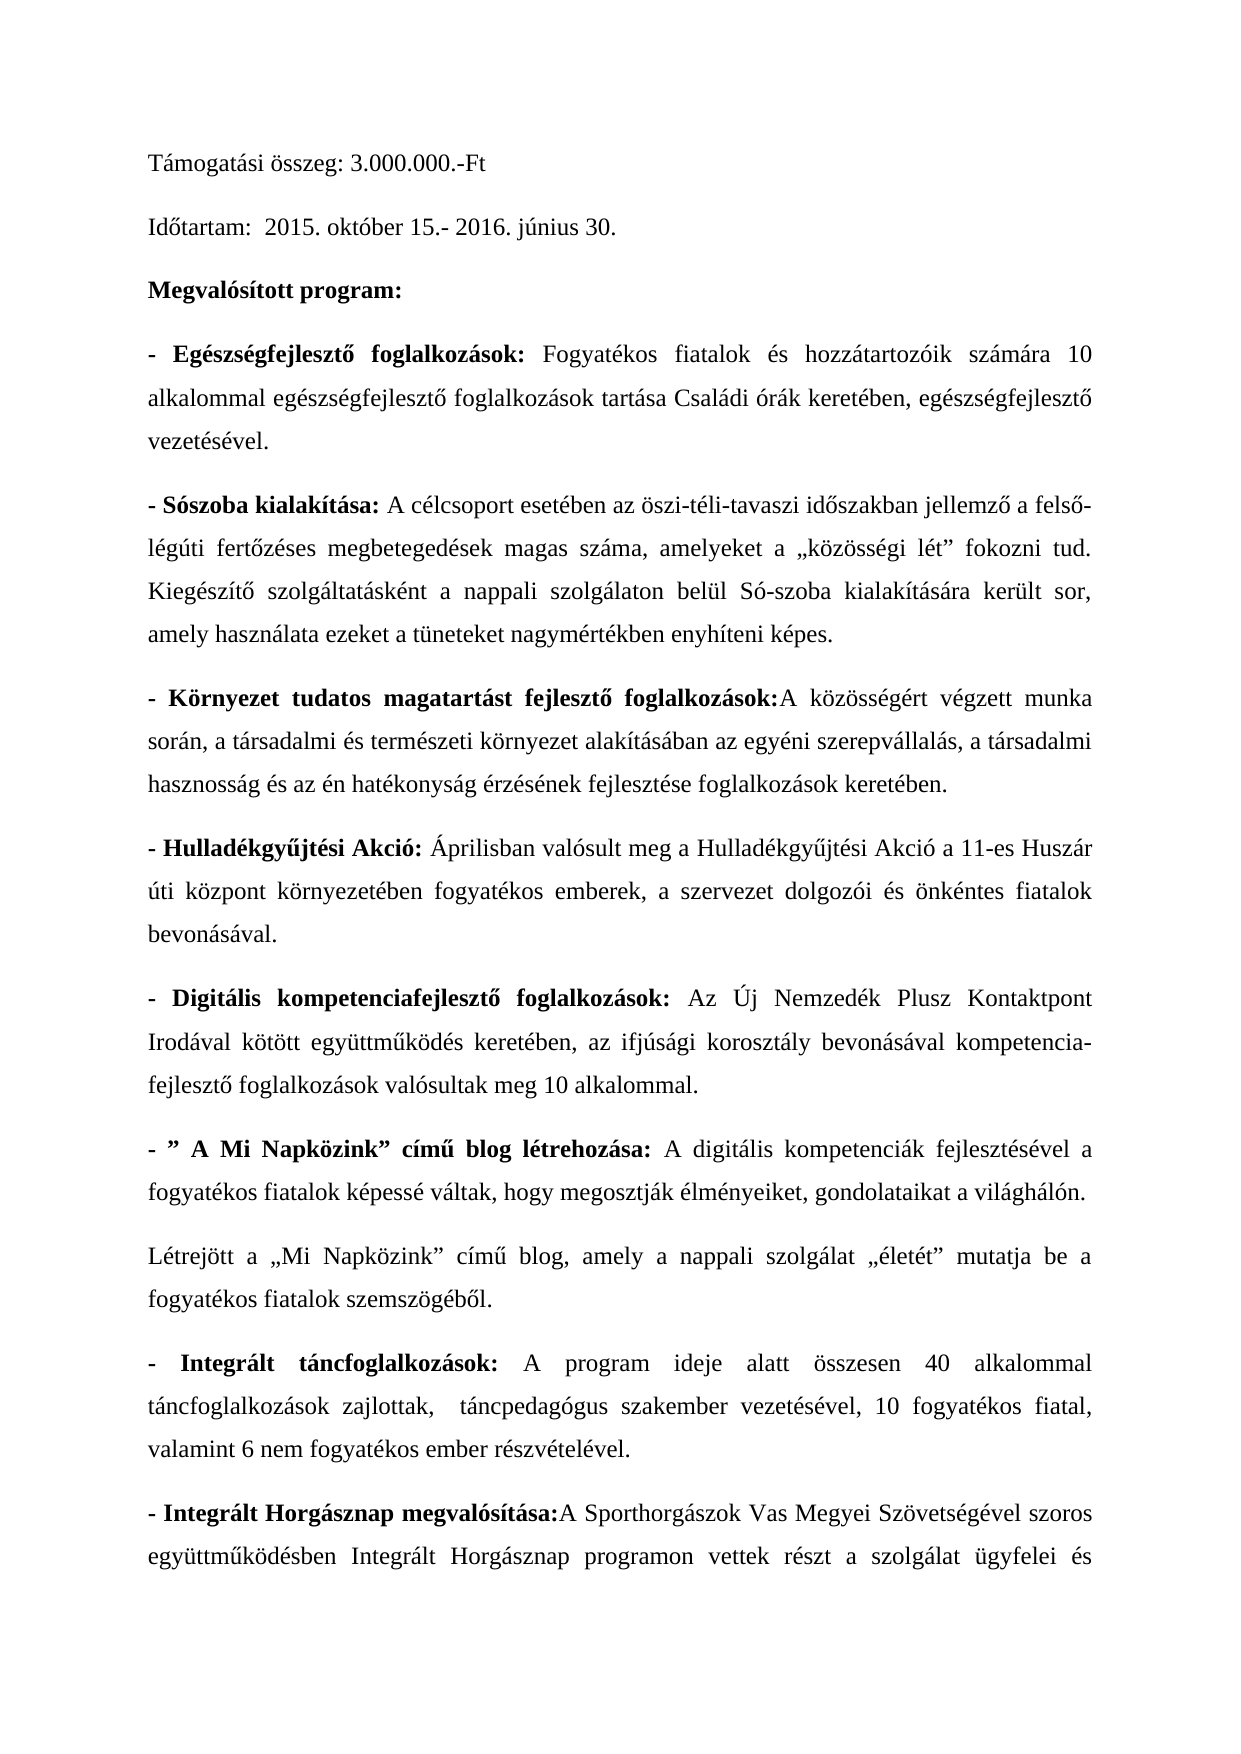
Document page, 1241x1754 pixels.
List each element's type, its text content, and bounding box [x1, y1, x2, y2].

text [148, 1498, 1093, 1570]
text - ” A Mi Napközink” című blog létrehozása: A digitális kompetenciák fejlesztésével a fogyatékos fiatalok képessé váltak, hogy megosztják élményeiket, gondolataikat a világhálón. [148, 1134, 1093, 1206]
text - Sószoba kialakítása: A célcsoport esetében az öszi-téli-tavaszi időszakban jellemző a felső-légúti fertőzéses megbetegedések magas száma, amelyeket a „közösségi lét” fokozni tud. Kiegészítő szolgáltatásként a nappali szolgálaton belül Só-szoba kialakítására került sor, amely használata ezeket a tüneteket nagymértékben enyhíteni képes. [148, 490, 1093, 648]
text - Környezet tudatos magatartást fejlesztő foglalkozások:A közösségért végzett munka során, a társadalmi és természeti környezet alakításában az egyéni szerepvállalás, a társadalmi hasznosság és az én hatékonyság érzésének fejlesztése foglalkozások keretében. [148, 683, 1093, 798]
text - Digitális kompetenciafejlesztő foglalkozások: Az Új Nemzedék Plusz Kontaktpont Irodával kötött együttműködés keretében, az ifjúsági korosztály bevonásával kompetencia-fejlesztő foglalkozások valósultak meg 10 alkalommal. [148, 983, 1093, 1098]
text Megvalósított program: [148, 276, 1093, 304]
text - Egészségfejlesztő foglalkozások: Fogyatékos fiatalok és hozzátartozóik számára 10 alkalommal egészségfejlesztő foglalkozások tartása Családi órák keretében, egészségfejlesztő vezetésével. [148, 339, 1093, 454]
text Létrejött a „Mi Napközink” című blog, amely a nappali szolgálat „életét” mutatja be a fogyatékos fiatalok szemszögéből. [148, 1241, 1093, 1313]
text - Hulladékgyűjtési Akció: Áprilisban valósult meg a Hulladékgyűjtési Akció a 11-es Huszár úti központ környezetében fogyatékos emberek, a szervezet dolgozói és önkéntes fiatalok bevonásával. [148, 833, 1093, 948]
text Támogatási összeg: 3.000.000.-Ft [148, 148, 1093, 176]
text Időtartam: 2015. október 15.- 2016. június 30. [148, 212, 1093, 240]
text - Integrált táncfoglalkozások: A program ideje alatt összesen 40 alkalommal táncfoglalkozások zajlottak, táncpedagógus szakember vezetésével, 10 fogyatékos fiatal, valamint 6 nem fogyatékos ember részvételével. [148, 1348, 1093, 1463]
